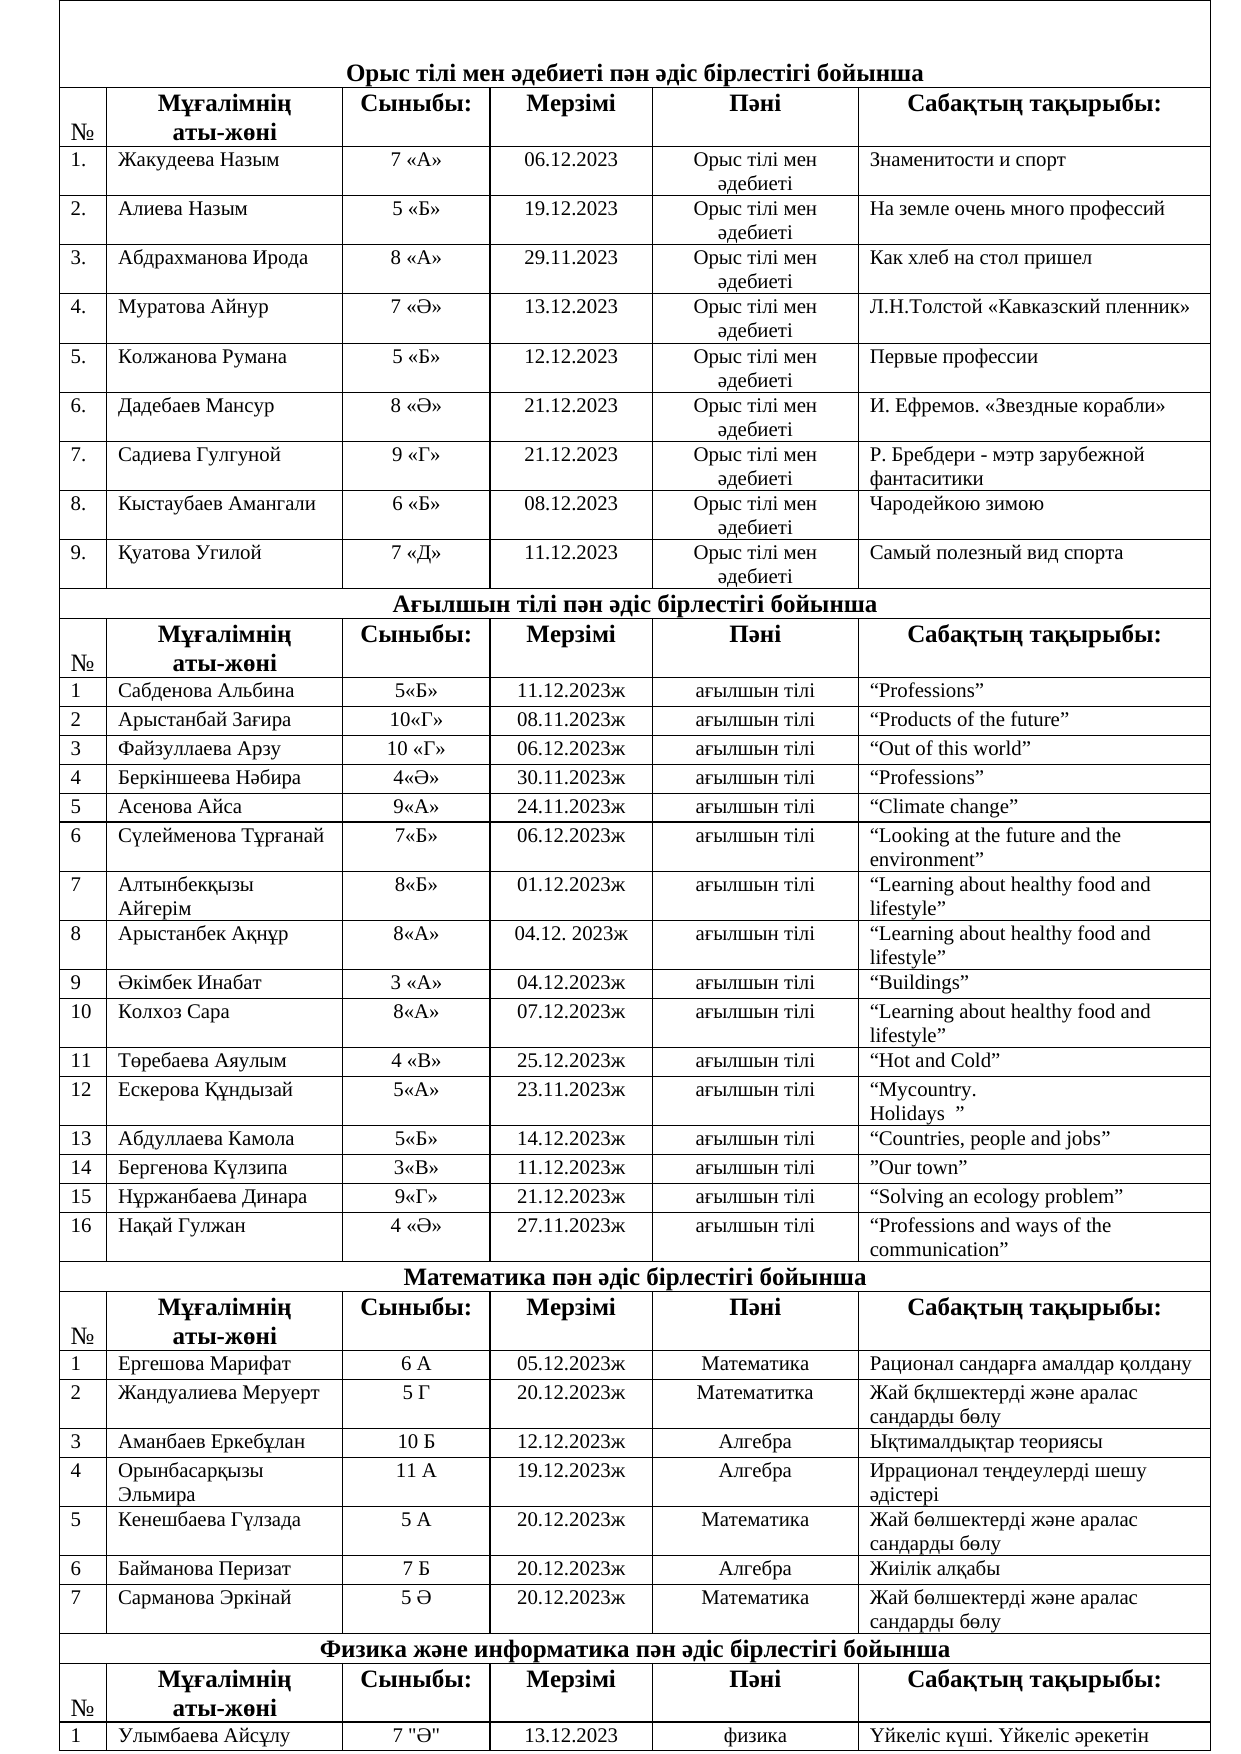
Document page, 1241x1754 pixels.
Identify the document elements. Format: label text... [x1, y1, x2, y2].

table_cell Жай бөлшектерді және аралас сандарды бөлу [859, 1585, 1210, 1633]
table_cell 5«А» [343, 1077, 489, 1125]
table_cell 5 Г [343, 1380, 489, 1428]
table_cell Сыныбы: [343, 1664, 489, 1721]
table_cell ағылшын тілі [653, 921, 858, 969]
table_cell ағылшын тілі [653, 970, 858, 998]
table_cell № [60, 1664, 106, 1721]
table_cell 20.12.2023ж [491, 1507, 652, 1555]
table_cell физика [653, 1723, 858, 1750]
table_cell 9 [60, 970, 106, 998]
table_cell Математика пән әдіс бірлестігі бойынша [60, 1262, 1210, 1291]
table_cell Муратова Айнур [107, 294, 342, 342]
table_cell 12.12.2023ж [491, 1429, 652, 1457]
table_cell ағылшын тілі [653, 707, 858, 734]
table_cell “Professions and ways of the communication” [859, 1213, 1210, 1261]
table_cell Пәні [653, 1292, 858, 1349]
table_cell Орыс тілі мен әдебиеті [653, 540, 858, 588]
table_cell Байманова Перизат [107, 1556, 342, 1584]
table_cell 4«Ә» [343, 765, 489, 792]
table_cell Мұғалімнің аты-жөні [107, 1292, 342, 1349]
table_cell Абдуллаева Камола [107, 1126, 342, 1154]
table_cell 3 «A» [343, 970, 489, 998]
table_cell Жай бөлшектерді және аралас сандарды бөлу [859, 1507, 1210, 1555]
table_cell 5 [60, 794, 106, 821]
table_cell И. Ефремов. «Звездные корабли» [859, 393, 1210, 441]
table_cell Нұржанбаева Динара [107, 1184, 342, 1212]
table_cell Физика және информатика пән әдіс бірлестігі бойынша [60, 1634, 1210, 1663]
table_cell Чародейкою зимою [859, 491, 1210, 539]
table_cell [60, 393, 106, 441]
table_cell 6 А [343, 1351, 489, 1378]
table_cell 5«Б» [343, 678, 489, 706]
table_cell Математика [653, 1507, 858, 1555]
table_cell Әкімбек Инабат [107, 970, 342, 998]
table_cell Абдрахманова Ирода [107, 245, 342, 293]
table_cell 04.12. 2023ж [491, 921, 652, 969]
table_cell 25.12.2023ж [491, 1048, 652, 1076]
table_cell 7 "Ә" [343, 1723, 489, 1750]
table_cell Төребаева Аяулым [107, 1048, 342, 1076]
table_cell [60, 491, 106, 539]
table_cell 21.12.2023ж [491, 1184, 652, 1212]
table_cell Ескерова Құндызай [107, 1077, 342, 1125]
table_cell 5 [60, 1507, 106, 1555]
table_cell Орыс тілі мен әдебиеті [653, 196, 858, 244]
table_cell 10 «Г» [343, 736, 489, 763]
table_cell Орыс тілі мен әдебиеті [653, 147, 858, 195]
table_cell 23.11.2023ж [491, 1077, 652, 1125]
table_cell Сыныбы: [343, 1292, 489, 1349]
table_cell 21.12.2023 [491, 442, 652, 490]
table_cell “Buildings” [859, 970, 1210, 998]
table_cell На земле очень много профессий [859, 196, 1210, 244]
table_cell Самый полезный вид спорта [859, 540, 1210, 588]
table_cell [60, 1, 1210, 87]
table_cell 6 [60, 1556, 106, 1584]
table_cell 13 [60, 1126, 106, 1154]
table_cell ағылшын тілі [653, 794, 858, 821]
table_cell Кенешбаева Гүлзада [107, 1507, 342, 1555]
table_cell Алиева Назым [107, 196, 342, 244]
table_cell 19.12.2023ж [491, 1458, 652, 1506]
table_cell 14 [60, 1155, 106, 1183]
table_cell Алтынбекқызы Айгерім [107, 872, 342, 920]
table_cell 10 [60, 999, 106, 1047]
table_cell Жиілік алқабы [859, 1556, 1210, 1584]
table_cell 12 [60, 1077, 106, 1125]
table_cell Как хлеб на стол пришел [859, 245, 1210, 293]
table_cell Орынбасарқызы Эльмира [107, 1458, 342, 1506]
table_cell Мерзімі [491, 88, 652, 146]
table_cell 21.12.2023 [491, 393, 652, 441]
table_cell Математика [653, 1585, 858, 1633]
table_cell 13.12.2023 [491, 1723, 652, 1750]
table_cell Орыс тілі мен әдебиеті [653, 442, 858, 490]
table_cell 11.12.2023ж [491, 678, 652, 706]
table_cell 9«А» [343, 794, 489, 821]
table_cell 30.11.2023ж [491, 765, 652, 792]
table_cell “Solving an ecology problem” [859, 1184, 1210, 1212]
table_cell 3«В» [343, 1155, 489, 1183]
table_cell 11 [60, 1048, 106, 1076]
table_cell 9«Г» [343, 1184, 489, 1212]
table_cell Орыс тілі мен әдебиеті [653, 294, 858, 342]
table_cell Қуатова Угилой [107, 540, 342, 588]
table_cell Знаменитости и спорт [859, 147, 1210, 195]
table_cell № [60, 619, 106, 677]
table_cell 3 [60, 1429, 106, 1457]
table_cell [60, 147, 106, 195]
table_cell 19.12.2023 [491, 196, 652, 244]
table_cell 16 [60, 1213, 106, 1261]
table_cell 7 «А» [343, 147, 489, 195]
table_cell 06.12.2023 [491, 147, 652, 195]
table_cell Арыстанбек Ақнұр [107, 921, 342, 969]
table_cell № [60, 88, 106, 146]
table_cell 04.12.2023ж [491, 970, 652, 998]
table_cell Пәні [653, 88, 858, 146]
table_cell 06.12.2023ж [491, 736, 652, 763]
table_cell “Professions” [859, 765, 1210, 792]
table_cell Жакудеева Назым [107, 147, 342, 195]
table_cell Арыстанбай Зағира [107, 707, 342, 734]
table_cell Сыныбы: [343, 619, 489, 677]
table_cell [60, 294, 106, 342]
table_cell 2 [60, 1380, 106, 1428]
table_cell ағылшын тілі [653, 823, 858, 871]
table_cell 12.12.2023 [491, 344, 652, 392]
table_cell ағылшын тілі [653, 999, 858, 1047]
table_cell Орыс тілі мен әдебиеті [653, 344, 858, 392]
table_cell 24.11.2023ж [491, 794, 652, 821]
table_cell Улымбаева Айсұлу [107, 1723, 342, 1750]
table_cell ”Our town” [859, 1155, 1210, 1183]
table_cell Алгебра [653, 1556, 858, 1584]
table_cell Жандуалиева Меруерт [107, 1380, 342, 1428]
table_cell Сүлейменова Тұрғанай [107, 823, 342, 871]
table_cell ағылшын тілі [653, 1077, 858, 1125]
table_cell Мерзімі [491, 1664, 652, 1721]
table_cell ағылшын тілі [653, 1126, 858, 1154]
table_cell ағылшын тілі [653, 872, 858, 920]
table_cell 1 [60, 1723, 106, 1750]
table_cell 29.11.2023 [491, 245, 652, 293]
table_cell “Products of the future” [859, 707, 1210, 734]
table_cell Сабақтың тақырыбы: [859, 1664, 1210, 1721]
table_cell Аманбаев Еркебұлан [107, 1429, 342, 1457]
table_cell Рационал сандарға амалдар қолдану [859, 1351, 1210, 1378]
table_cell № [60, 1292, 106, 1349]
table_cell 8 «Ә» [343, 393, 489, 441]
table_cell “Professions” [859, 678, 1210, 706]
table_cell 7 Б [343, 1556, 489, 1584]
table_cell 7 [60, 1585, 106, 1633]
table_cell ағылшын тілі [653, 765, 858, 792]
table_cell 11.12.2023ж [491, 1155, 652, 1183]
table_cell 6 «Б» [343, 491, 489, 539]
table_cell Кыстаубаев Амангали [107, 491, 342, 539]
table_cell 8 «А» [343, 245, 489, 293]
table_cell Колжанова Румана [107, 344, 342, 392]
table_cell Математитка [653, 1380, 858, 1428]
table_cell 7 [60, 872, 106, 920]
table_cell Сарманова Эркінай [107, 1585, 342, 1633]
table_cell [60, 344, 106, 392]
table_cell ағылшын тілі [653, 1184, 858, 1212]
table_cell Сабденова Альбина [107, 678, 342, 706]
table_cell “Learning about healthy food and lifestyle” [859, 999, 1210, 1047]
table_cell Мұғалімнің аты-жөні [107, 619, 342, 677]
table_cell 8«А» [343, 921, 489, 969]
table_cell Орыс тілі мен әдебиеті [653, 491, 858, 539]
table_cell Файзуллаева Арзу [107, 736, 342, 763]
table_cell “Mycountry. Holidays ” [859, 1077, 1210, 1125]
table_cell 6 [60, 823, 106, 871]
table_cell Дадебаев Мансур [107, 393, 342, 441]
table_cell Колхоз Сара [107, 999, 342, 1047]
table_cell ағылшын тілі [653, 1048, 858, 1076]
table_cell 20.12.2023ж [491, 1556, 652, 1584]
table_cell 06.12.2023ж [491, 823, 652, 871]
table_cell Асенова Айса [107, 794, 342, 821]
table_cell [60, 540, 106, 588]
table_cell Орыс тілі мен әдебиеті [653, 245, 858, 293]
table_cell ағылшын тілі [653, 1155, 858, 1183]
table_cell 5 «Б» [343, 196, 489, 244]
table_cell Иррационал теңдеулерді шешу әдістері [859, 1458, 1210, 1506]
table_cell 14.12.2023ж [491, 1126, 652, 1154]
table_cell 11.12.2023 [491, 540, 652, 588]
table_cell “Looking at the future and the environment” [859, 823, 1210, 871]
table_cell 10 Б [343, 1429, 489, 1457]
table_cell 4 [60, 765, 106, 792]
table_cell 08.11.2023ж [491, 707, 652, 734]
table_cell Ергешова Марифат [107, 1351, 342, 1378]
table_cell Сабақтың тақырыбы: [859, 88, 1210, 146]
table_cell Орыс тілі мен әдебиеті [653, 393, 858, 441]
table_cell 4 «Ә» [343, 1213, 489, 1261]
table_cell 01.12.2023ж [491, 872, 652, 920]
table_cell 9 «Г» [343, 442, 489, 490]
table_cell 08.12.2023 [491, 491, 652, 539]
table_cell ағылшын тілі [653, 678, 858, 706]
table_cell 15 [60, 1184, 106, 1212]
table_cell 20.12.2023ж [491, 1585, 652, 1633]
table_cell 20.12.2023ж [491, 1380, 652, 1428]
table_cell 2 [60, 707, 106, 734]
table_cell 07.12.2023ж [491, 999, 652, 1047]
table_cell 7 «Ә» [343, 294, 489, 342]
table_cell Сабақтың тақырыбы: [859, 1292, 1210, 1349]
table_cell 1 [60, 1351, 106, 1378]
table_cell 27.11.2023ж [491, 1213, 652, 1261]
table_cell Мұғалімнің аты-жөні [107, 88, 342, 146]
table_cell Пәні [653, 1664, 858, 1721]
table_cell “Out of this world” [859, 736, 1210, 763]
table_cell 4 «В» [343, 1048, 489, 1076]
table_cell Жай бқлшектерді және аралас сандарды бөлу [859, 1380, 1210, 1428]
table_cell 7«Б» [343, 823, 489, 871]
table_cell ағылшын тілі [653, 736, 858, 763]
table_cell ағылшын тілі [653, 1213, 858, 1261]
table_cell 13.12.2023 [491, 294, 652, 342]
table_cell 5«Б» [343, 1126, 489, 1154]
table_cell 4 [60, 1458, 106, 1506]
table_cell Сабақтың тақырыбы: [859, 619, 1210, 677]
table_cell 8«А» [343, 999, 489, 1047]
table_cell Математика [653, 1351, 858, 1378]
table_cell Л.Н.Толстой «Кавказский пленник» [859, 294, 1210, 342]
table_cell 11 А [343, 1458, 489, 1506]
table_cell “Hot and Cold” [859, 1048, 1210, 1076]
table_cell Ағылшын тілі пән әдіс бірлестігі бойынша [60, 589, 1210, 618]
table_cell 5 А [343, 1507, 489, 1555]
table_cell 10«Г» [343, 707, 489, 734]
table_cell Нақай Гулжан [107, 1213, 342, 1261]
table_cell Р. Бребдери - мэтр зарубежной фантаситики [859, 442, 1210, 490]
table_cell “Climate change” [859, 794, 1210, 821]
table_cell 8 [60, 921, 106, 969]
table_cell Алгебра [653, 1429, 858, 1457]
table_cell [60, 245, 106, 293]
table_cell 5 «Б» [343, 344, 489, 392]
table_cell [60, 196, 106, 244]
table_cell 1 [60, 678, 106, 706]
table_cell Беркіншеева Нәбира [107, 765, 342, 792]
table_cell Мерзімі [491, 619, 652, 677]
table_cell Бергенова Күлзипа [107, 1155, 342, 1183]
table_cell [859, 1723, 1210, 1750]
table_cell “Learning about healthy food and lifestyle” [859, 872, 1210, 920]
table_cell 3 [60, 736, 106, 763]
table_cell Пәні [653, 619, 858, 677]
table_cell Мұғалімнің аты-жөні [107, 1664, 342, 1721]
table_cell “Learning about healthy food and lifestyle” [859, 921, 1210, 969]
table_cell 7 «Д» [343, 540, 489, 588]
table_cell Мерзімі [491, 1292, 652, 1349]
table_cell Алгебра [653, 1458, 858, 1506]
table_cell Ықтималдықтар теориясы [859, 1429, 1210, 1457]
table_cell 5 Ә [343, 1585, 489, 1633]
table_cell 8«Б» [343, 872, 489, 920]
table_cell Сыныбы: [343, 88, 489, 146]
table_cell [60, 442, 106, 490]
table_cell “Countries, people and jobs” [859, 1126, 1210, 1154]
table_cell 05.12.2023ж [491, 1351, 652, 1378]
table_cell Первые профессии [859, 344, 1210, 392]
table_cell Садиева Гулгуной [107, 442, 342, 490]
